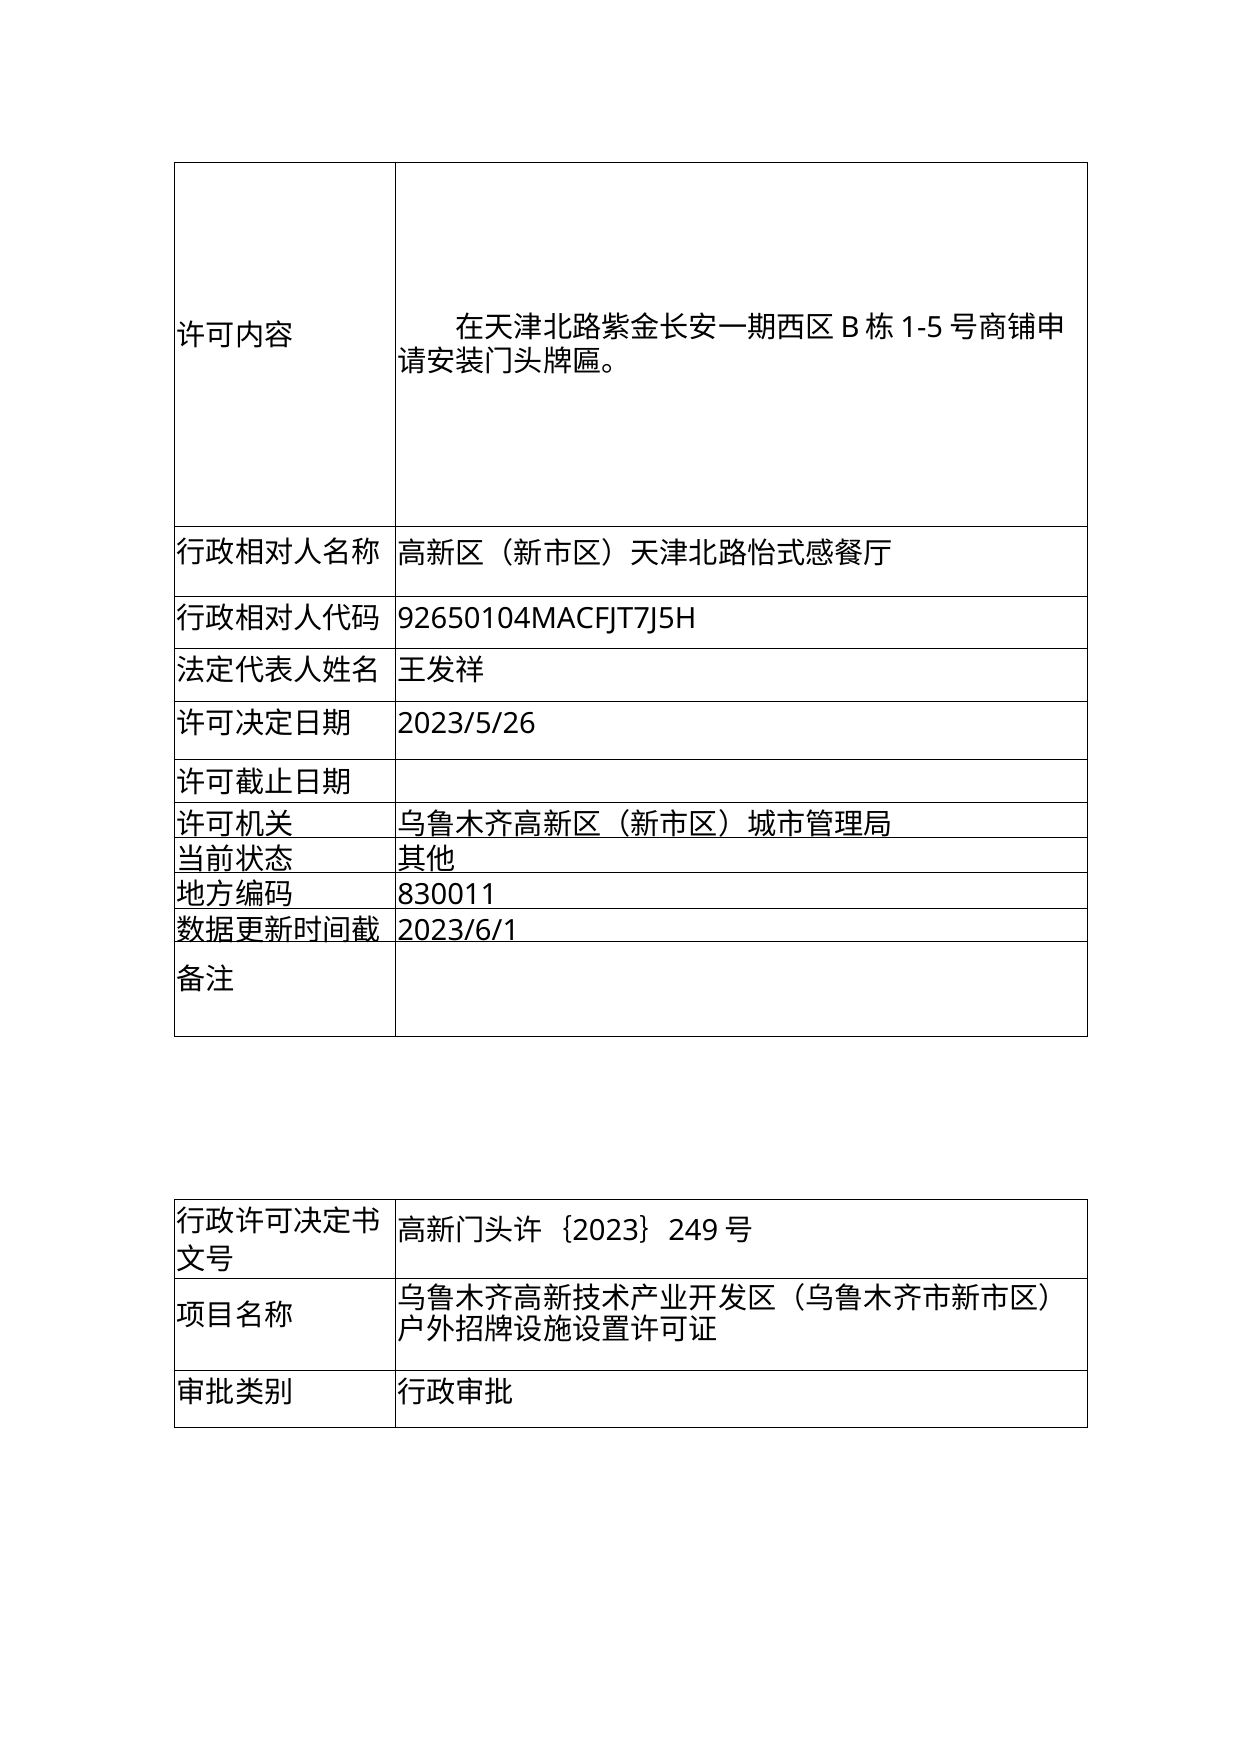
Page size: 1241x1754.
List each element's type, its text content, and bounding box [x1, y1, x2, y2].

table_cell 乌鲁木齐高新技术产业开发区（乌鲁木齐市新市区）户外招牌设施设置许可证 [396, 1279, 1087, 1370]
table_cell 当前状态 [175, 838, 395, 872]
table_cell 备注 [175, 942, 395, 1036]
table_cell [396, 760, 1087, 802]
table_cell 乌鲁木齐高新区（新市区）城市管理局 [396, 803, 1087, 837]
table_cell 830011 [396, 873, 1087, 908]
table_cell 王发祥 [396, 649, 1087, 701]
table_cell 2023/6/1 [396, 909, 1087, 941]
table_cell 审批类别 [175, 1371, 395, 1427]
table_cell 92650104MACFJT7J5H [396, 597, 1087, 648]
table_cell 2023/5/26 [396, 702, 1087, 759]
table_cell 许可内容 [175, 163, 395, 526]
table_cell 在天津北路紫金长安一期西区B栋1-5号商铺申请安装门头牌匾。 [396, 163, 1087, 526]
table_cell 高新区（新市区）天津北路怡式感餐厅 [396, 527, 1087, 596]
table_cell 许可决定日期 [175, 702, 395, 759]
table_cell [396, 942, 1087, 1036]
table_cell 项目名称 [175, 1279, 395, 1370]
table_cell 许可截止日期 [175, 760, 395, 802]
table_header 行政许可决定书文号 [175, 1200, 395, 1278]
table_cell 其他 [396, 838, 1087, 872]
table_cell 数据更新时间截止 [175, 909, 395, 941]
table_cell 许可机关 [175, 803, 395, 837]
table_cell 法定代表人姓名 [175, 649, 395, 701]
table_cell 行政审批 [396, 1371, 1087, 1427]
table_cell 地方编码 [175, 873, 395, 908]
table_cell 行政相对人名称 [175, 527, 395, 596]
table_cell 行政相对人代码 [175, 597, 395, 648]
table_header 高新门头许｛2023｝249号 [396, 1200, 1087, 1278]
